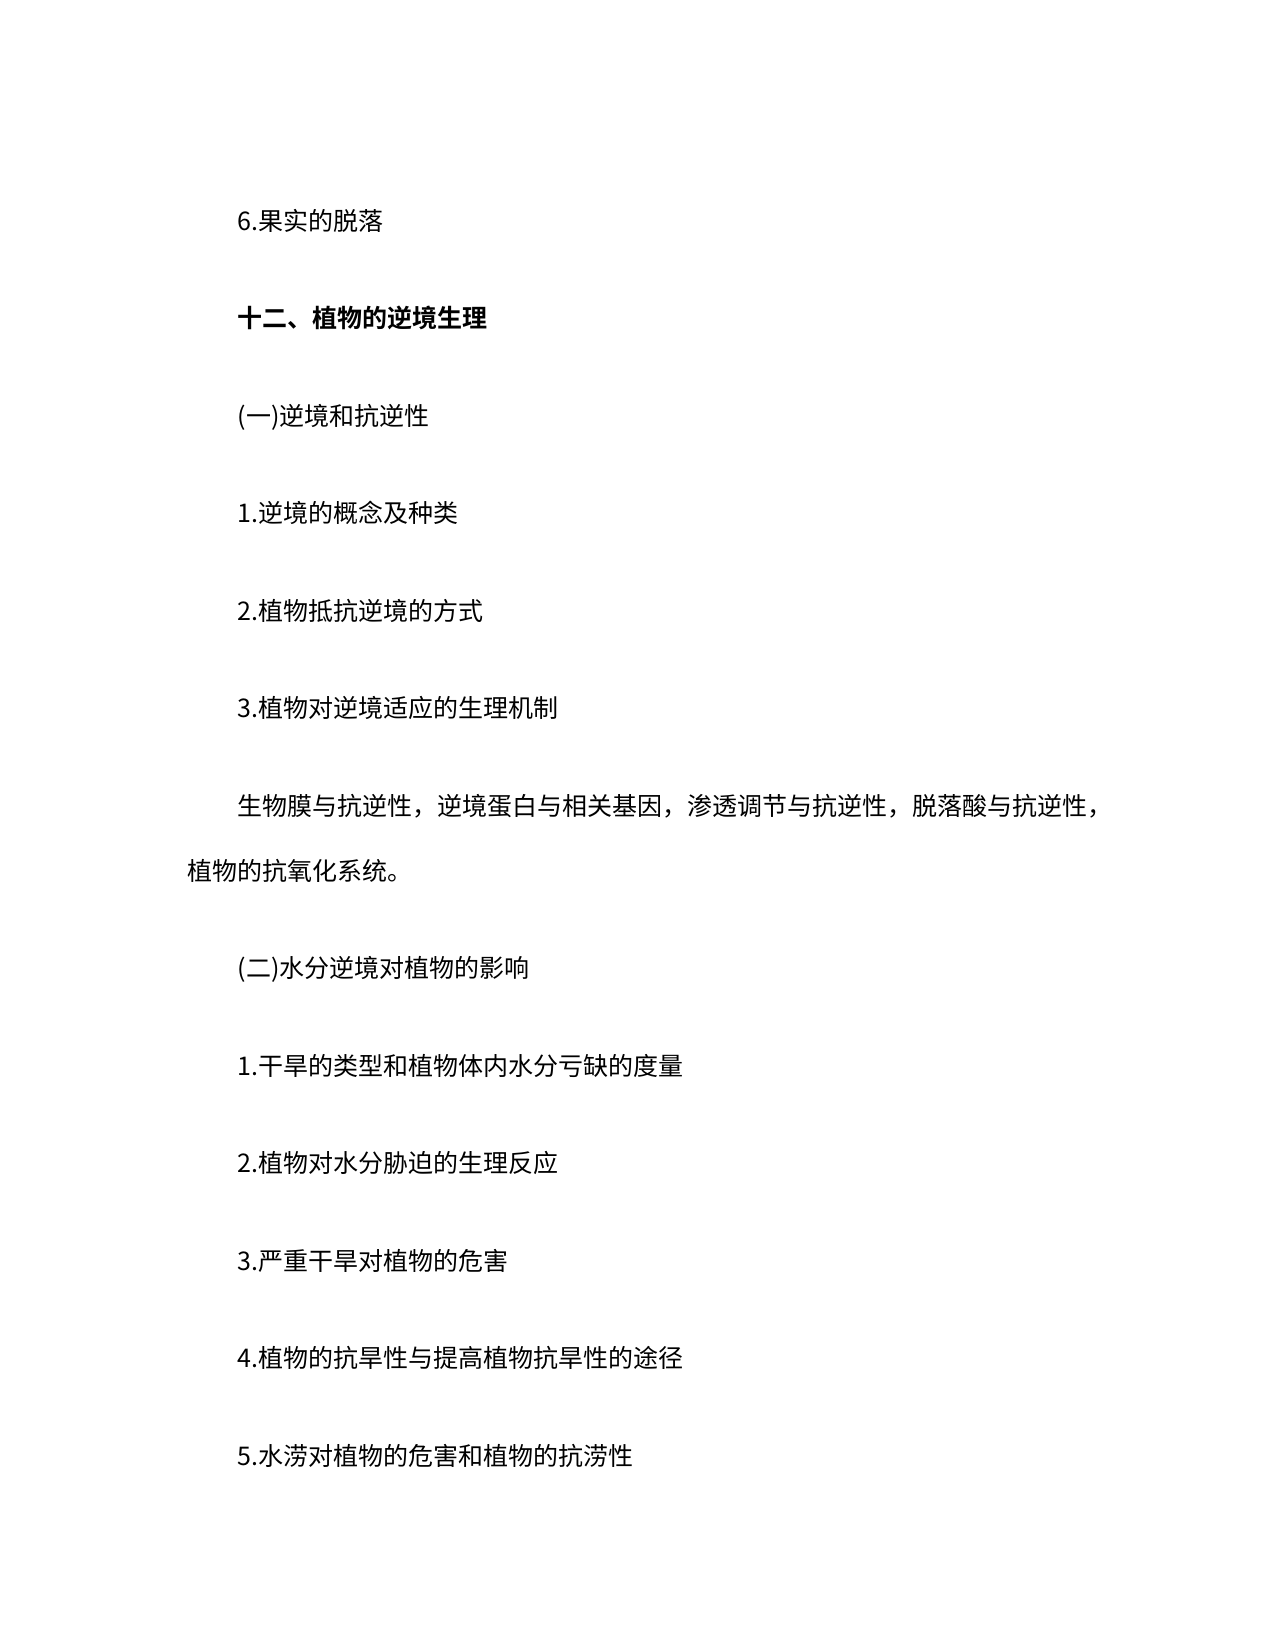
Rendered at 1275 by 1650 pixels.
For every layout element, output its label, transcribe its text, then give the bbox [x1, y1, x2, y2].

text 生物膜与抗逆性，逆境蛋白与相关基因，渗透调节与抗逆性，脱落酸与抗逆性，植物的抗氧化系统。 [187, 776, 1087, 906]
text 2.植物抵抗逆境的方式 [187, 581, 1087, 646]
text (一)逆境和抗逆性 [187, 386, 1087, 451]
text 6.果实的脱落 [187, 191, 1087, 256]
text 4.植物的抗旱性与提高植物抗旱性的途径 [187, 1329, 1087, 1394]
text 1.逆境的概念及种类 [187, 484, 1087, 549]
text 十二、植物的逆境生理 [187, 289, 1087, 354]
text 5.水涝对植物的危害和植物的抗涝性 [187, 1426, 1087, 1491]
text 2.植物对水分胁迫的生理反应 [187, 1134, 1087, 1199]
text 3.严重干旱对植物的危害 [187, 1231, 1087, 1296]
text 3.植物对逆境适应的生理机制 [187, 679, 1087, 744]
text 1.干旱的类型和植物体内水分亏缺的度量 [187, 1036, 1087, 1101]
text (二)水分逆境对植物的影响 [187, 939, 1087, 1004]
